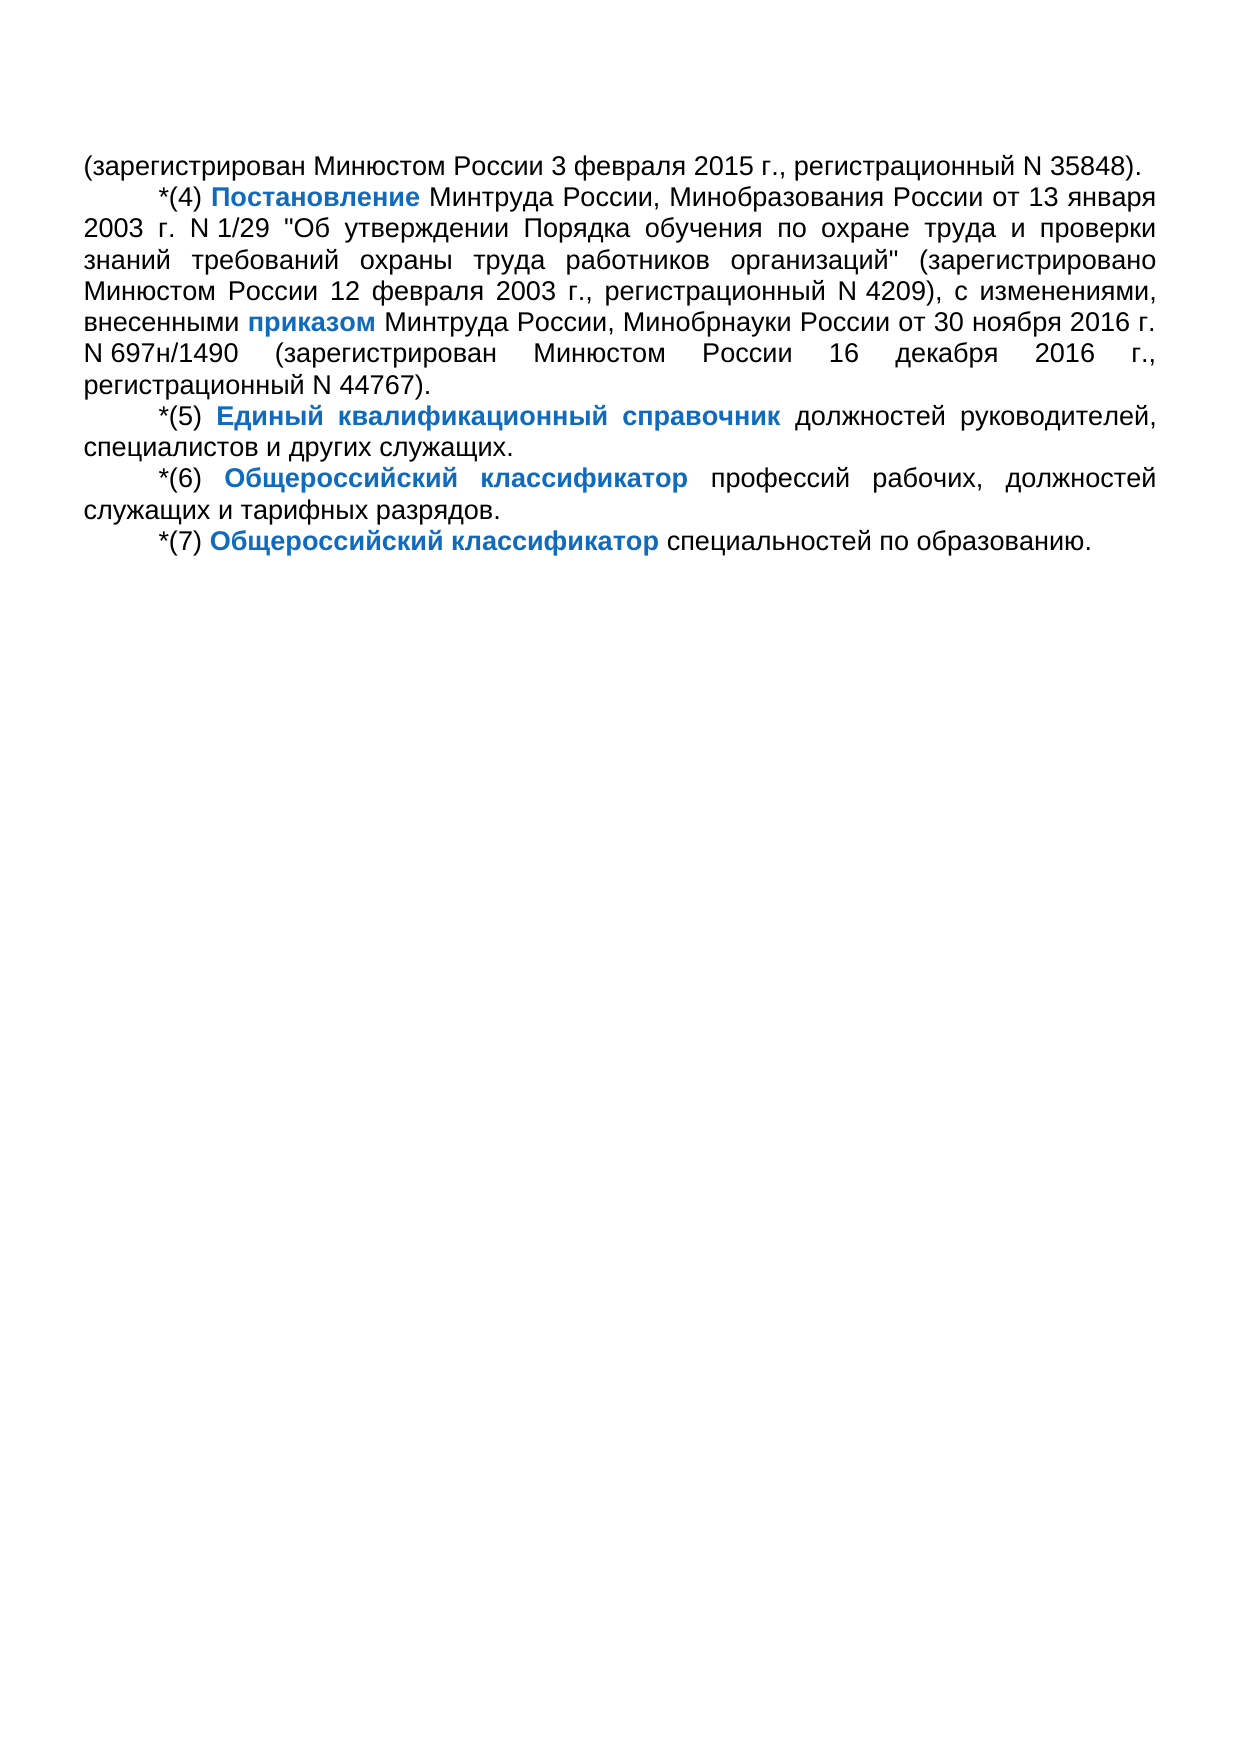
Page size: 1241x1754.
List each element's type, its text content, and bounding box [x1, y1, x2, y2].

text *(6) Общероссийский классификатор профессий рабочих, должностей служащих и тарифных разрядов. [83, 462, 1157, 525]
text *(5) Единый квалификационный справочник должностей руководителей, специалистов и других служащих. [83, 400, 1157, 462]
text *(7) Общероссийский классификатор специальностей по образованию. [83, 525, 1157, 556]
text *(4) Постановление Минтруда России, Минобразования России от 13 января 2003 г. N 1/29 "Об утверждении Порядка обучения по охране труда и проверки знаний требований охраны труда работников организаций" (зарегистрировано Минюстом России 12 февраля 2003 г., регистрационный N 4209), с изменениями, внесенными приказом Минтруда России, Минобрнауки России от 30 ноября 2016 г. N 697н/1490 (зарегистрирован Минюстом России 16 декабря 2016 г., регистрационный N 44767). [83, 181, 1157, 400]
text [83, 150, 1157, 181]
